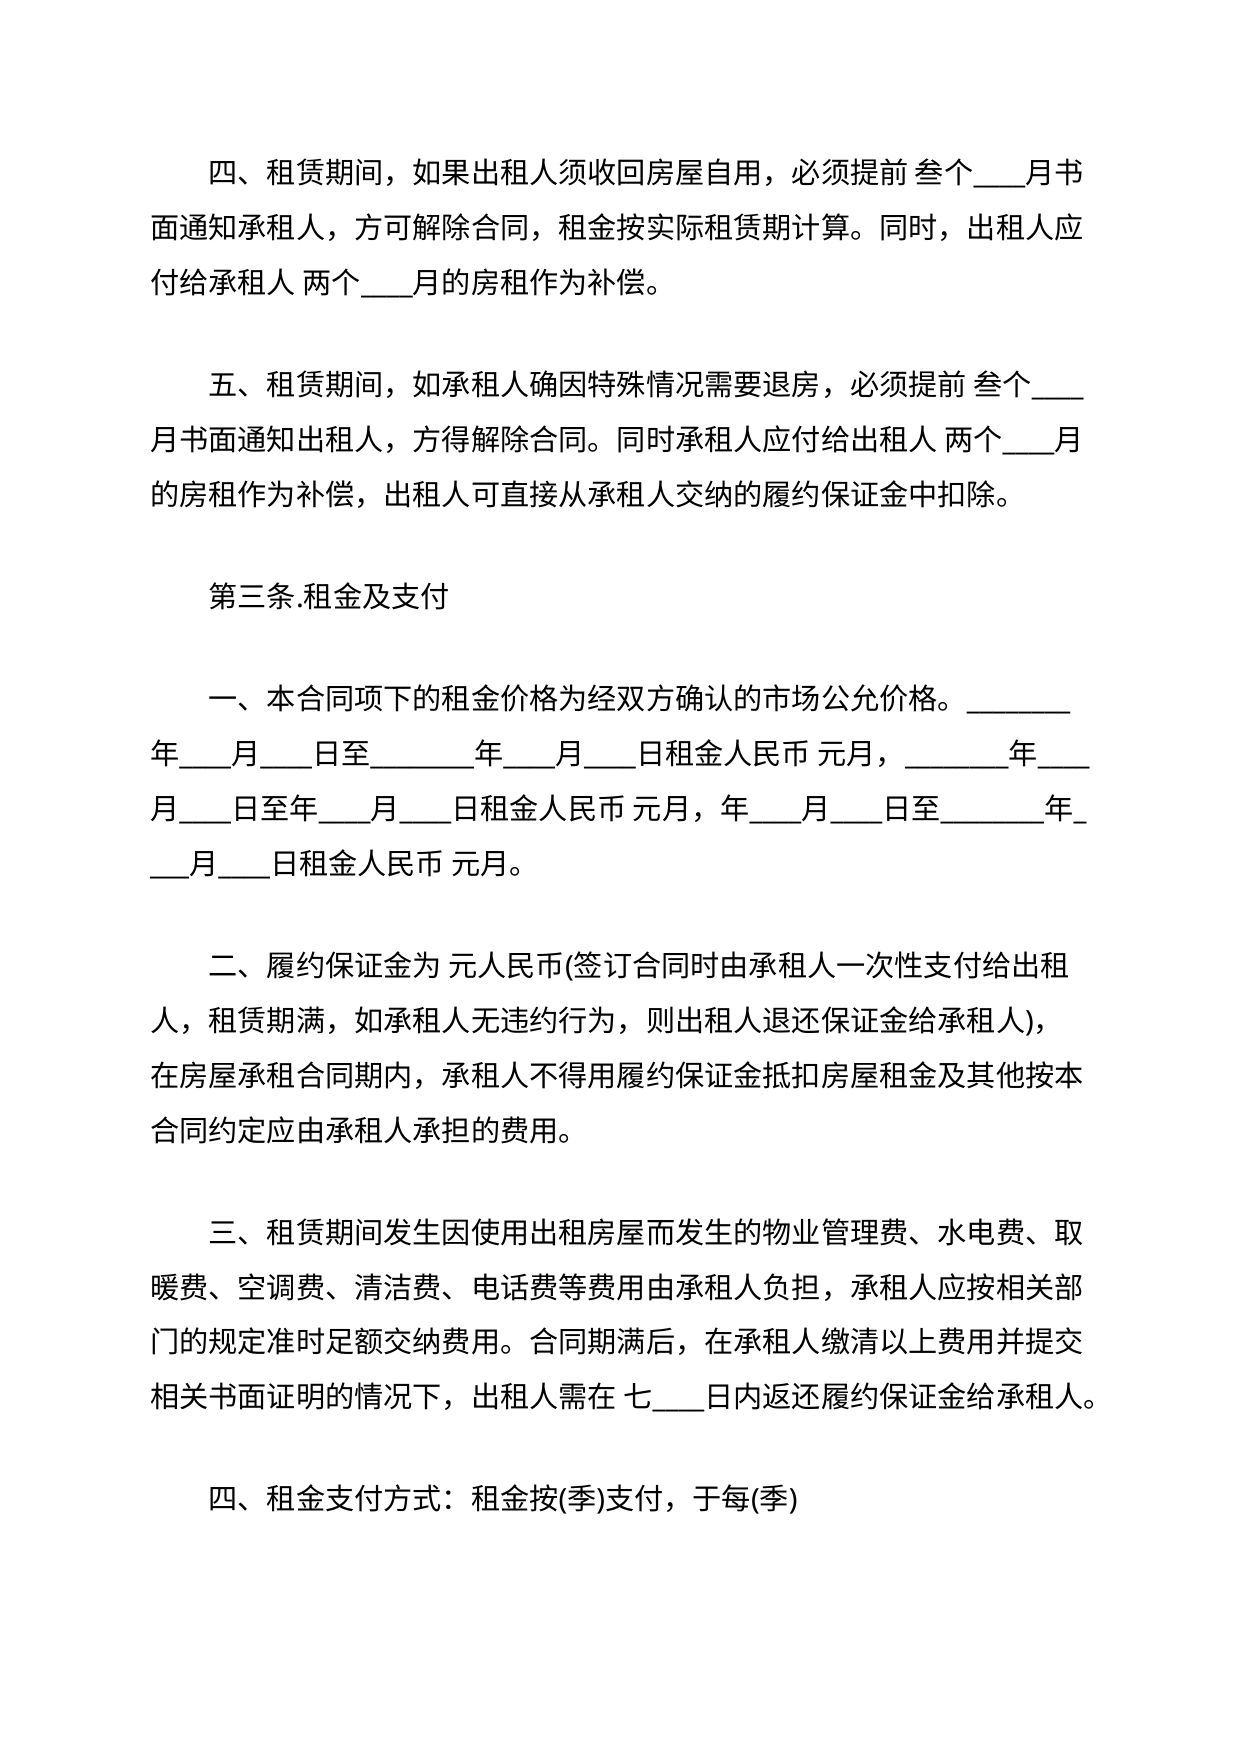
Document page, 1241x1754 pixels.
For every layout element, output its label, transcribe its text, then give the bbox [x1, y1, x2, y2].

text 二、履约保证金为 元人民币(签订合同时由承租人一次性支付给出租人，租赁期满，如承租人无违约行为，则出租人退还保证金给承租人)，在房屋承租合同期内，承租人不得用履约保证金抵扣房屋租金及其他按本合同约定应由承租人承担的费用。 [150, 943, 1090, 1150]
text 四、租赁期间，如果出租人须收回房屋自用，必须提前 叁个____月书面通知承租人，方可解除合同，租金按实际租赁期计算。同时，出租人应付给承租人 两个____月的房租作为补偿。 [150, 150, 1090, 302]
text 第三条.租金及支付 [150, 574, 1090, 616]
text 四、租金支付方式：租金按(季)支付，于每(季) [150, 1476, 1090, 1518]
text 五、租赁期间，如承租人确因特殊情况需要退房，必须提前 叁个____月书面通知出租人，方得解除合同。同时承租人应付给出租人 两个____月的房租作为补偿，出租人可直接从承租人交纳的履约保证金中扣除。 [150, 362, 1090, 514]
text 一、本合同项下的租金价格为经双方确认的市场公允价格。________年____月____日至________年____月____日租金人民币 元月，________年____月____日至年____月____日租金人民币 元月，年____月____日至________年____月____日租金人民币 元月。 [150, 676, 1090, 883]
text 三、租赁期间发生因使用出租房屋而发生的物业管理费、水电费、取暖费、空调费、清洁费、电话费等费用由承租人负担，承租人应按相关部门的规定准时足额交纳费用。合同期满后，在承租人缴清以上费用并提交相关书面证明的情况下，出租人需在 七____日内返还履约保证金给承租人。 [150, 1209, 1090, 1416]
